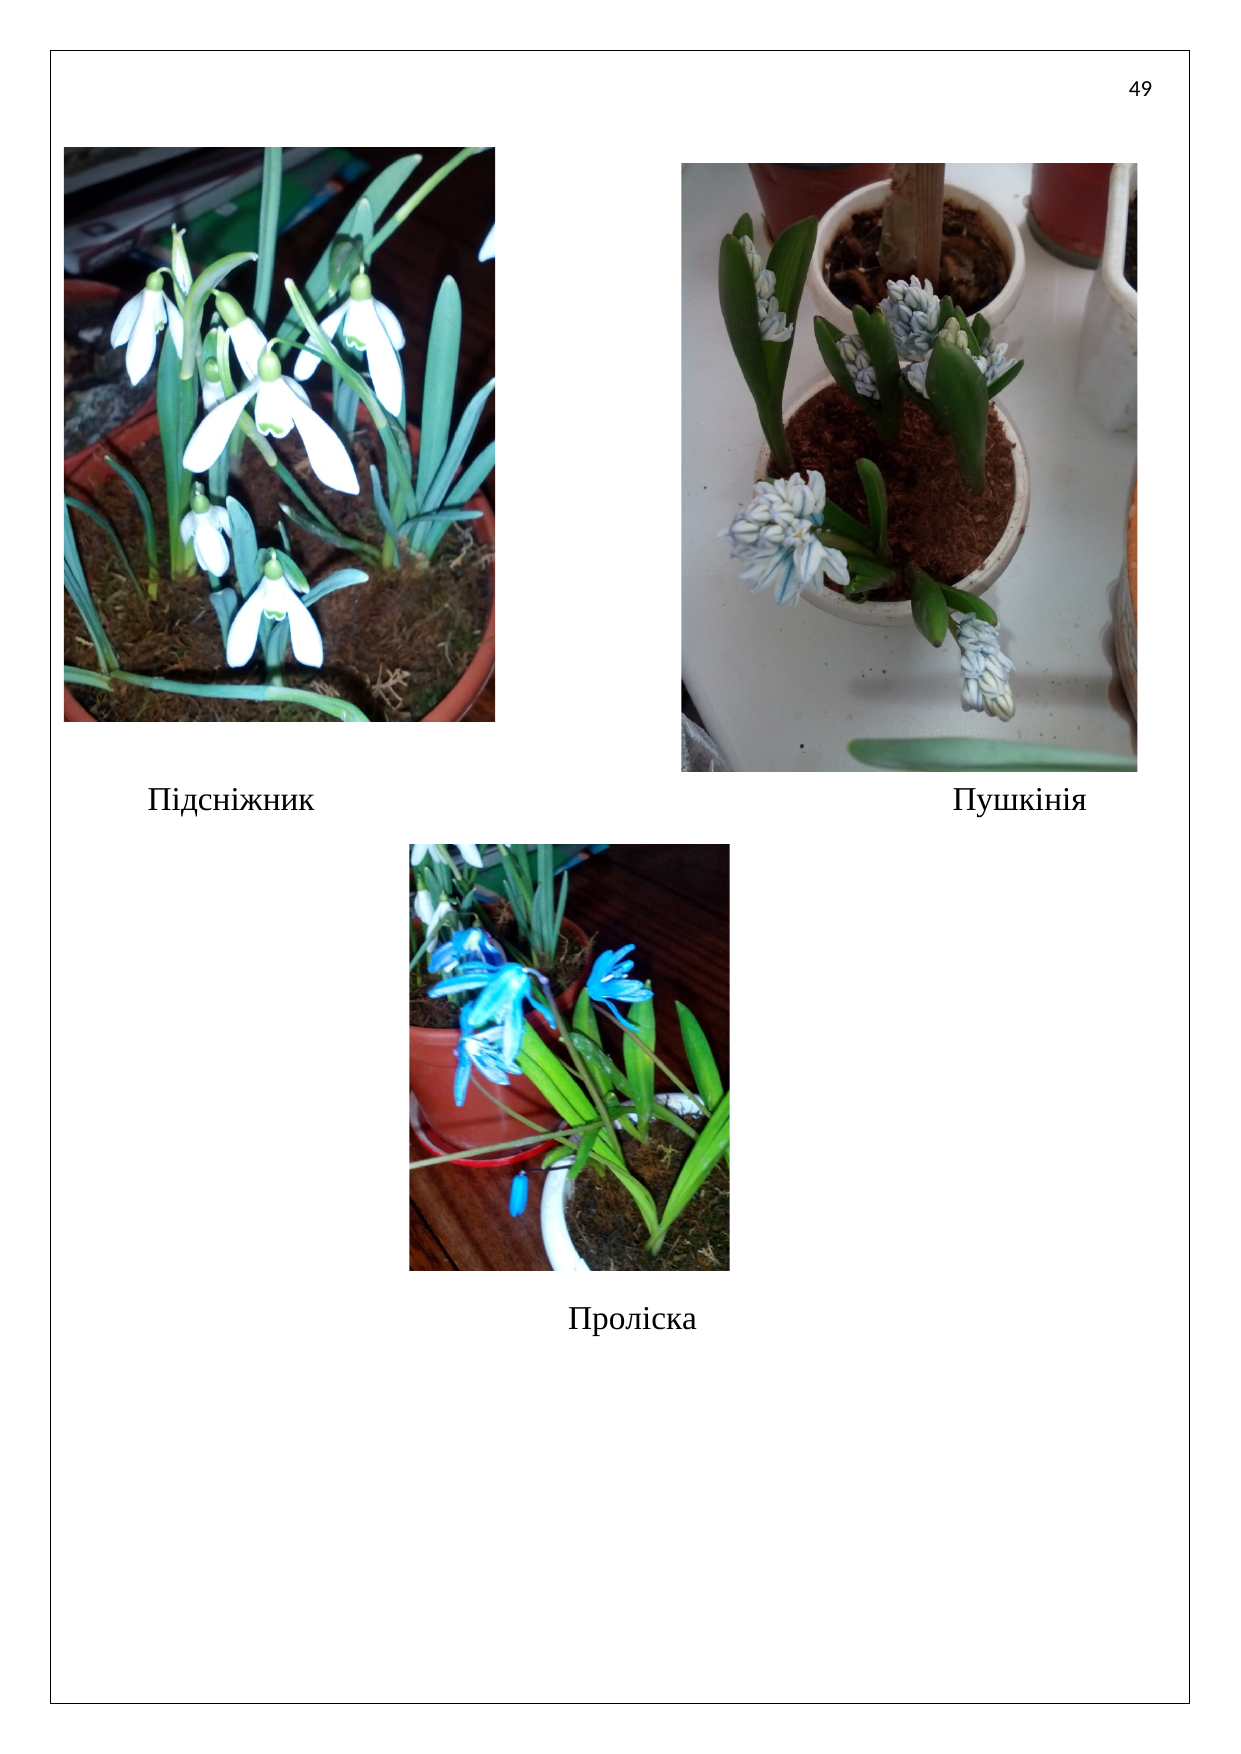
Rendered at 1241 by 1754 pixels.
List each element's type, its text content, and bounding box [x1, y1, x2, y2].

picture [681, 163, 1138, 770]
text Підсніжник Пушкінія [147, 779, 1152, 817]
picture [63, 147, 496, 720]
text Проліска [147, 1298, 1152, 1336]
picture [409, 844, 730, 1270]
